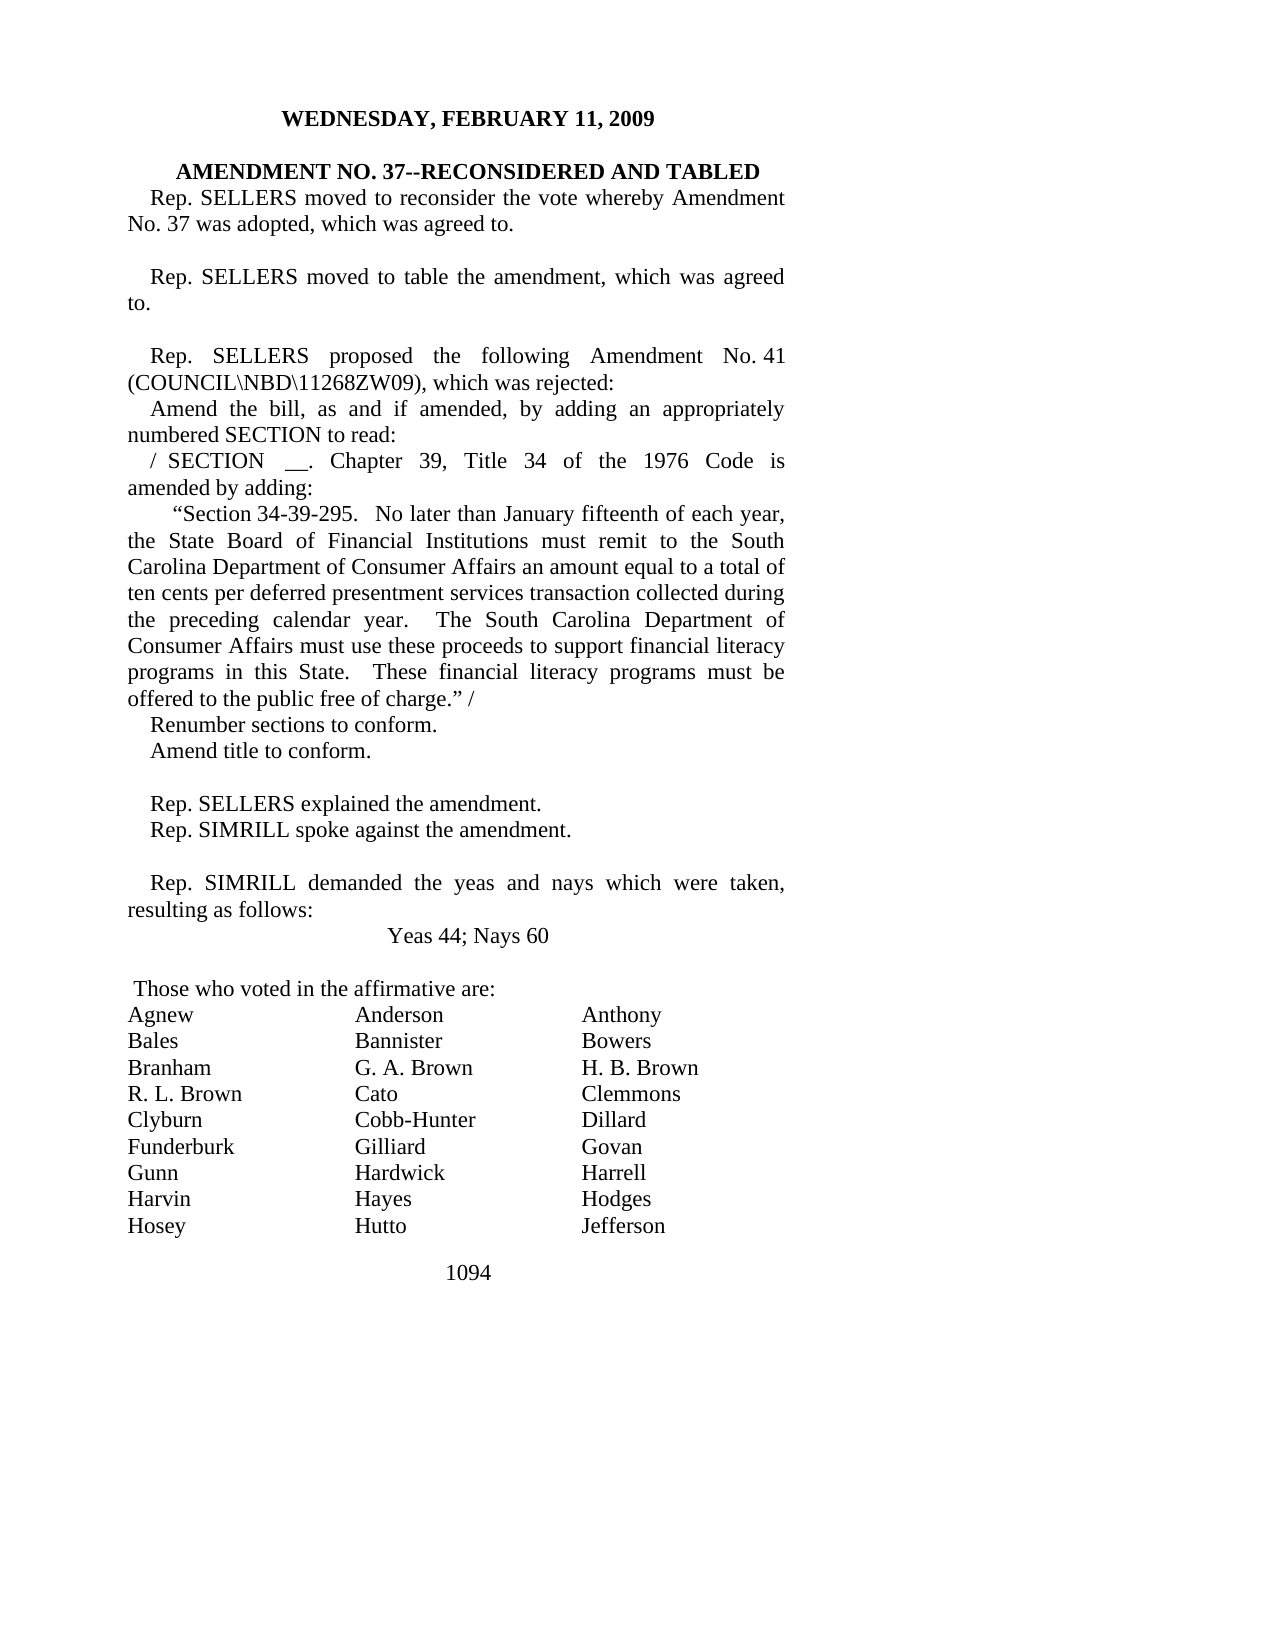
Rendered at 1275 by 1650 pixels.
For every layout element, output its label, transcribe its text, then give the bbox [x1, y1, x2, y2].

text Renumber sections to conform. [127, 711, 786, 737]
text AMENDMENT NO. 37--RECONSIDERED AND TABLED [127, 158, 786, 184]
text Rep. SELLERS proposed the following Amendment No. 41 (COUNCIL\NBD\11268ZW09), which was rejected: [127, 342, 786, 395]
text Rep. SIMRILL spoke against the amendment. [127, 817, 786, 843]
text “Section 34-39-295. No later than January fifteenth of each year, the State Board of Financial Institutions must remit to the South Carolina Department of Consumer Affairs an amount equal to a total of ten cents per deferred presentment services transaction collected during the preceding calendar year. The South Carolina Department of Consumer Affairs must use these proceeds to support financial literacy programs in this State. These financial literacy programs must be offered to the public free of charge.” / [127, 500, 786, 711]
text Those who voted in the affirmative are: [127, 975, 786, 1001]
text Amend the bill, as and if amended, by adding an appropriately numbered SECTION to read: [127, 395, 786, 448]
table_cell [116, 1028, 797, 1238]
text Amend title to conform. [127, 737, 786, 764]
text Rep. SIMRILL demanded the yeas and nays which were taken, resulting as follows: [127, 869, 786, 922]
text Rep. SELLERS moved to table the amendment, which was agreed to. [127, 263, 786, 316]
text Rep. SELLERS moved to reconsider the vote whereby Amendment No. 37 was adopted, which was agreed to. [127, 184, 786, 237]
text Rep. SELLERS explained the amendment. [127, 790, 786, 817]
text Yeas 44; Nays 60 [127, 922, 786, 948]
text / SECTION __. Chapter 39, Title 34 of the 1976 Code is amended by adding: [127, 448, 786, 500]
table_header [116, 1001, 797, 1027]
